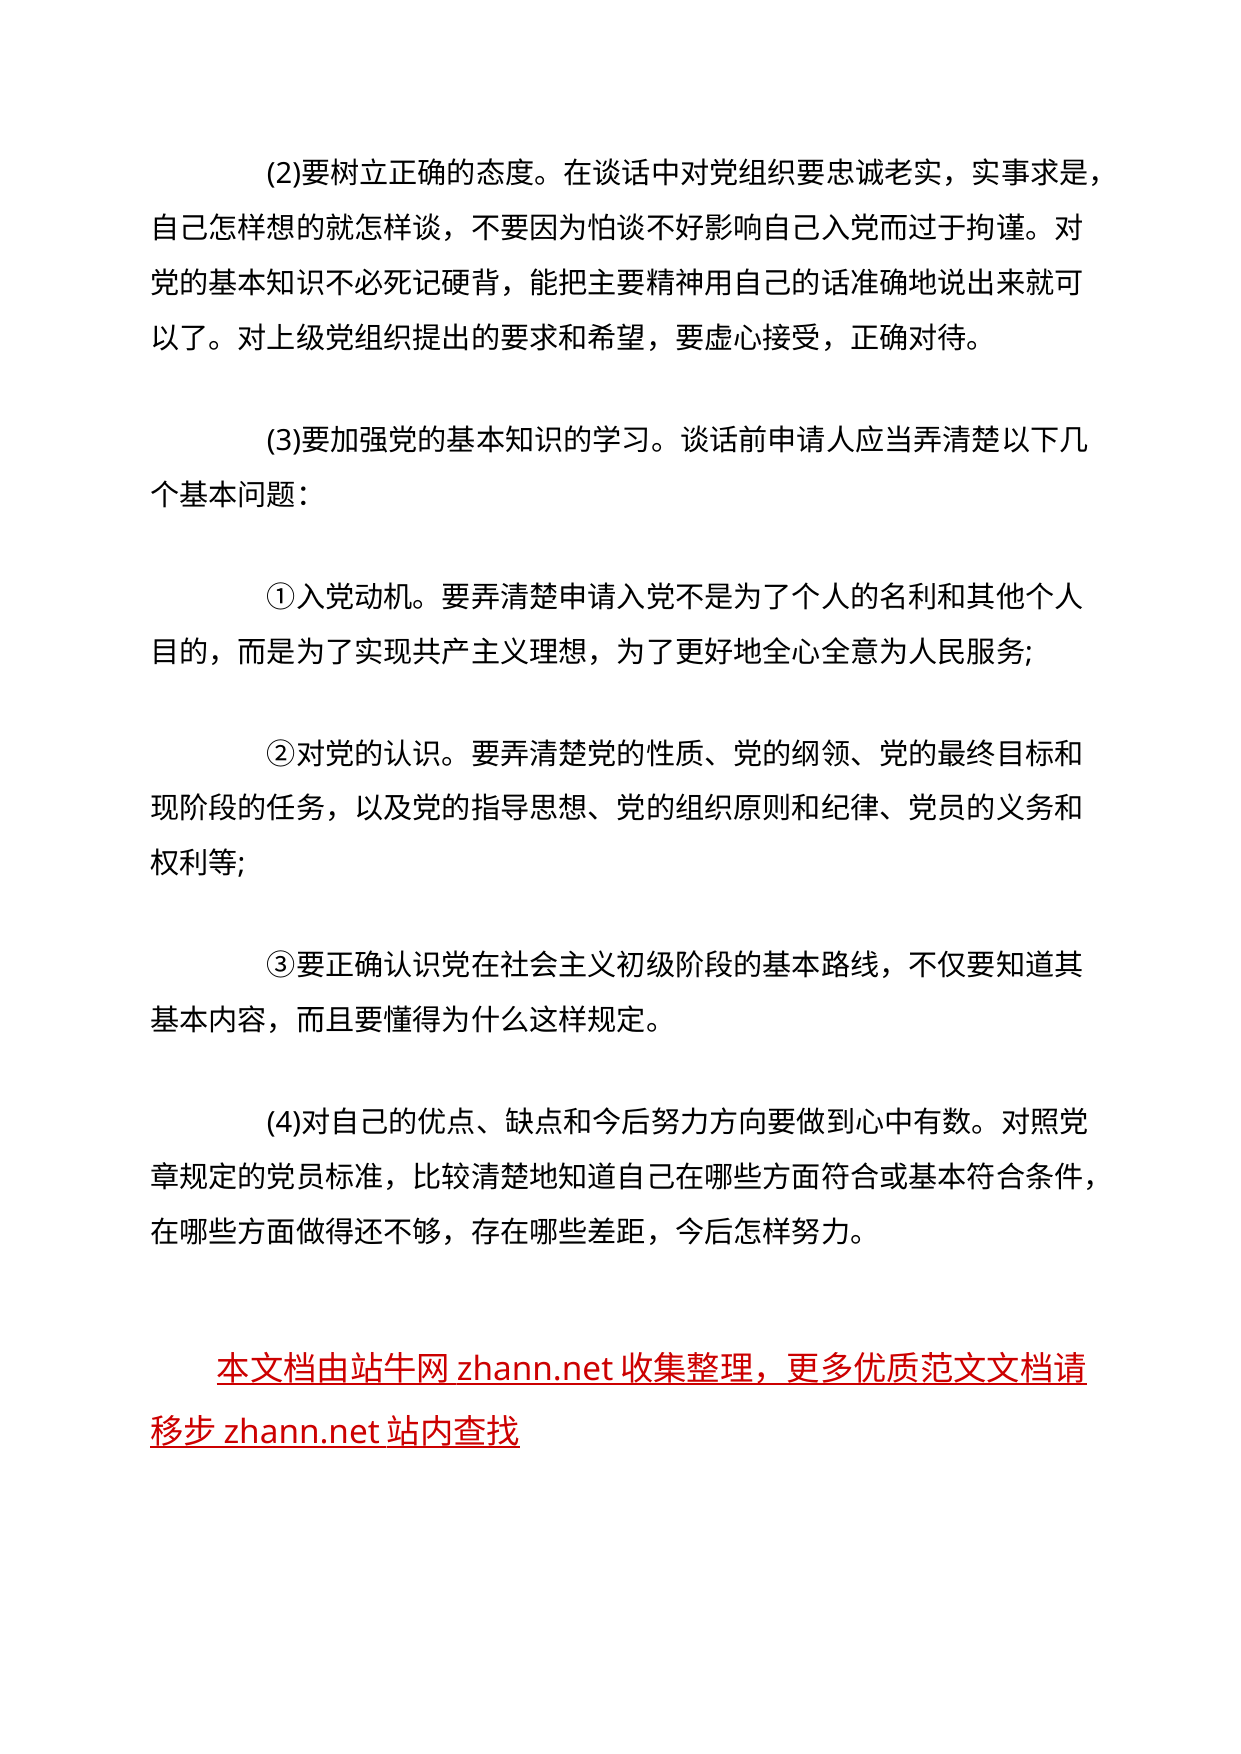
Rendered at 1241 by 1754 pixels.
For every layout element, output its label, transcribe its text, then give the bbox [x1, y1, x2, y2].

text ②对党的认识。要弄清楚党的性质、党的纲领、党的最终目标和现阶段的任务，以及党的指导思想、党的组织原则和纪律、党员的义务和权利等; [150, 730, 1090, 882]
text (4)对自己的优点、缺点和今后努力方向要做到心中有数。对照党章规定的党员标准，比较清楚地知道自己在哪些方面符合或基本符合条件，在哪些方面做得还不够，存在哪些差距，今后怎样努力。 [150, 1099, 1090, 1251]
text (2)要树立正确的态度。在谈话中对党组织要忠诚老实，实事求是，自己怎样想的就怎样谈，不要因为怕谈不好影响自己入党而过于拘谨。对党的基本知识不必死记硬背，能把主要精神用自己的话准确地说出来就可以了。对上级党组织提出的要求和希望，要虚心接受，正确对待。 [150, 150, 1090, 357]
text 本文档由站牛网zhann.net收集整理，更多优质范文文档请移步zhann.net站内查找 [150, 1342, 1090, 1453]
text ①入党动机。要弄清楚申请入党不是为了个人的名利和其他个人目的，而是为了实现共产主义理想，为了更好地全心全意为人民服务; [150, 573, 1090, 671]
text (3)要加强党的基本知识的学习。谈话前申请人应当弄清楚以下几个基本问题： [150, 417, 1090, 514]
text ③要正确认识党在社会主义初级阶段的基本路线，不仅要知道其基本内容，而且要懂得为什么这样规定。 [150, 942, 1090, 1039]
